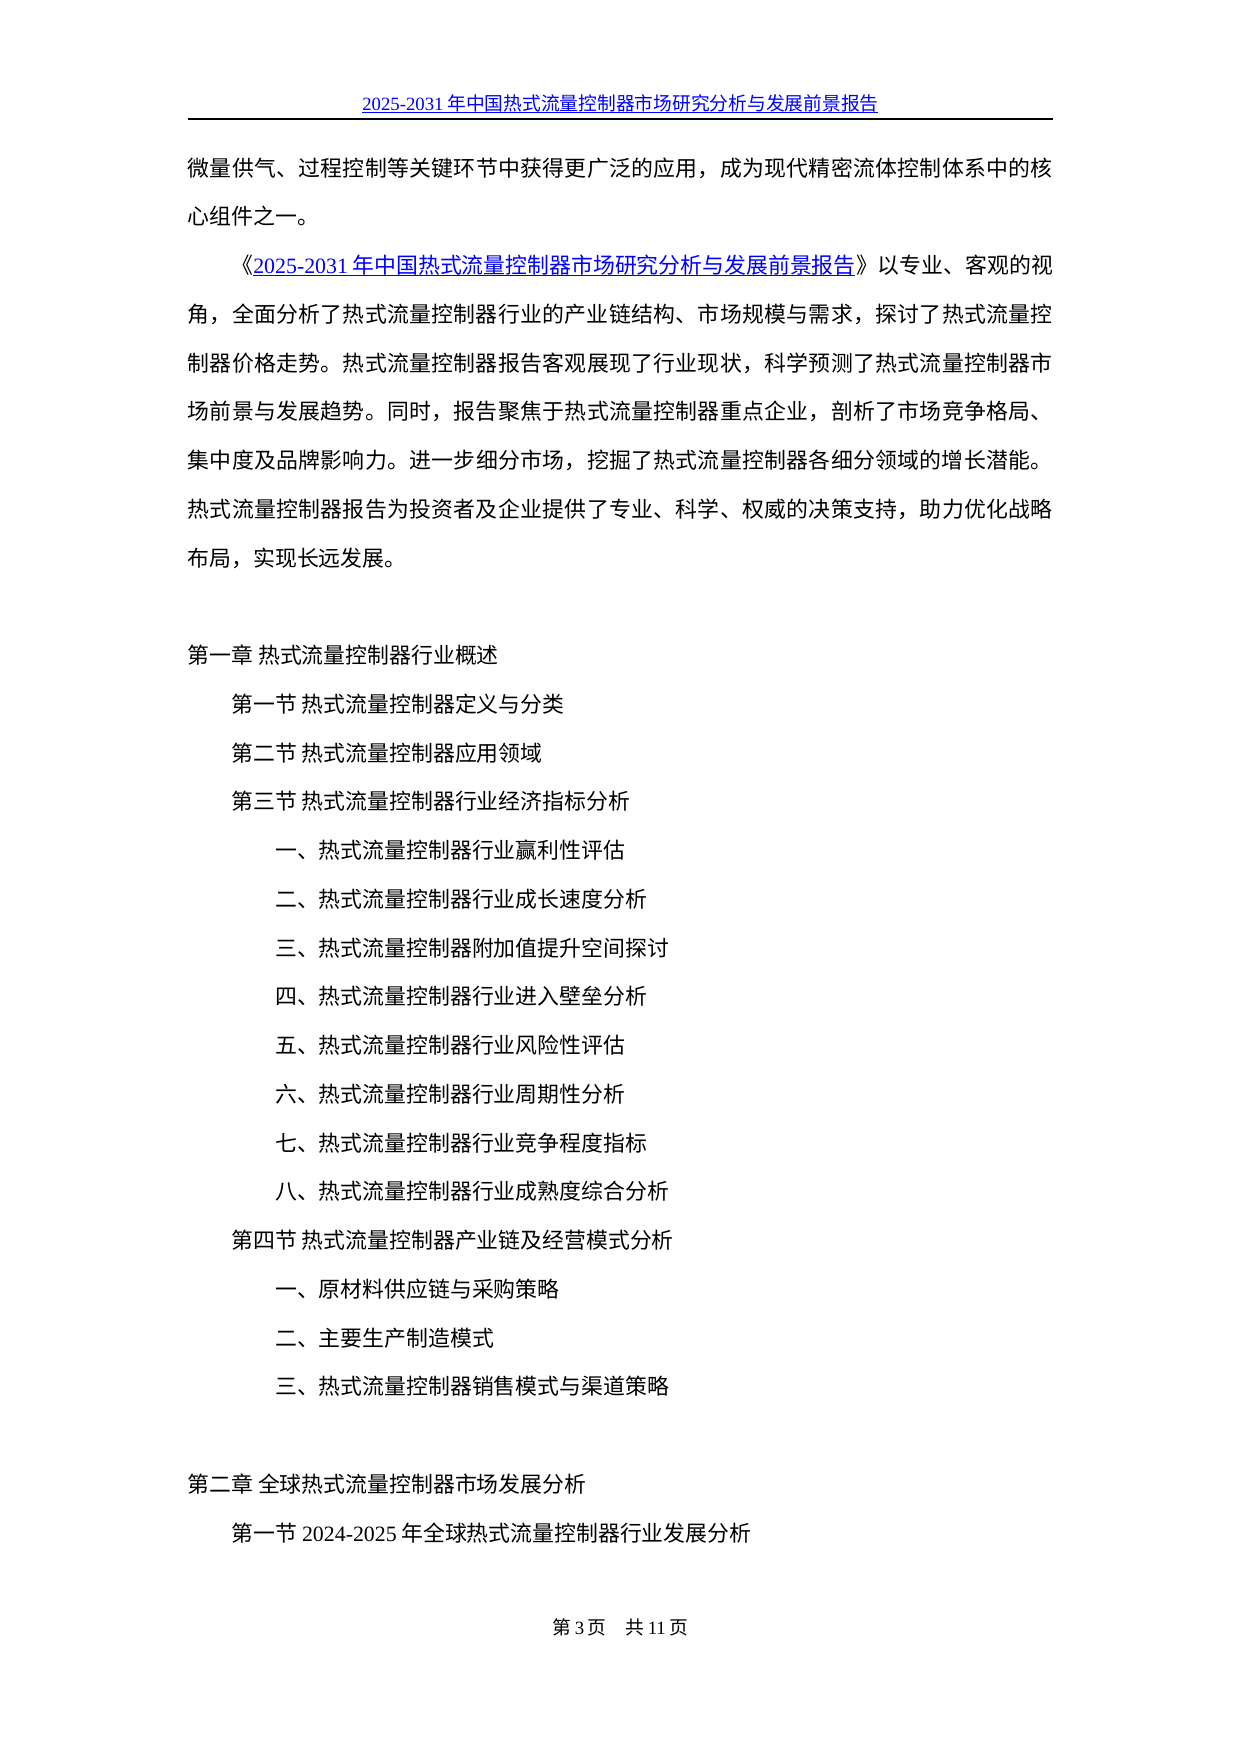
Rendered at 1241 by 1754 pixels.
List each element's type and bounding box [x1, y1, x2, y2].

text [187, 150, 1053, 1548]
